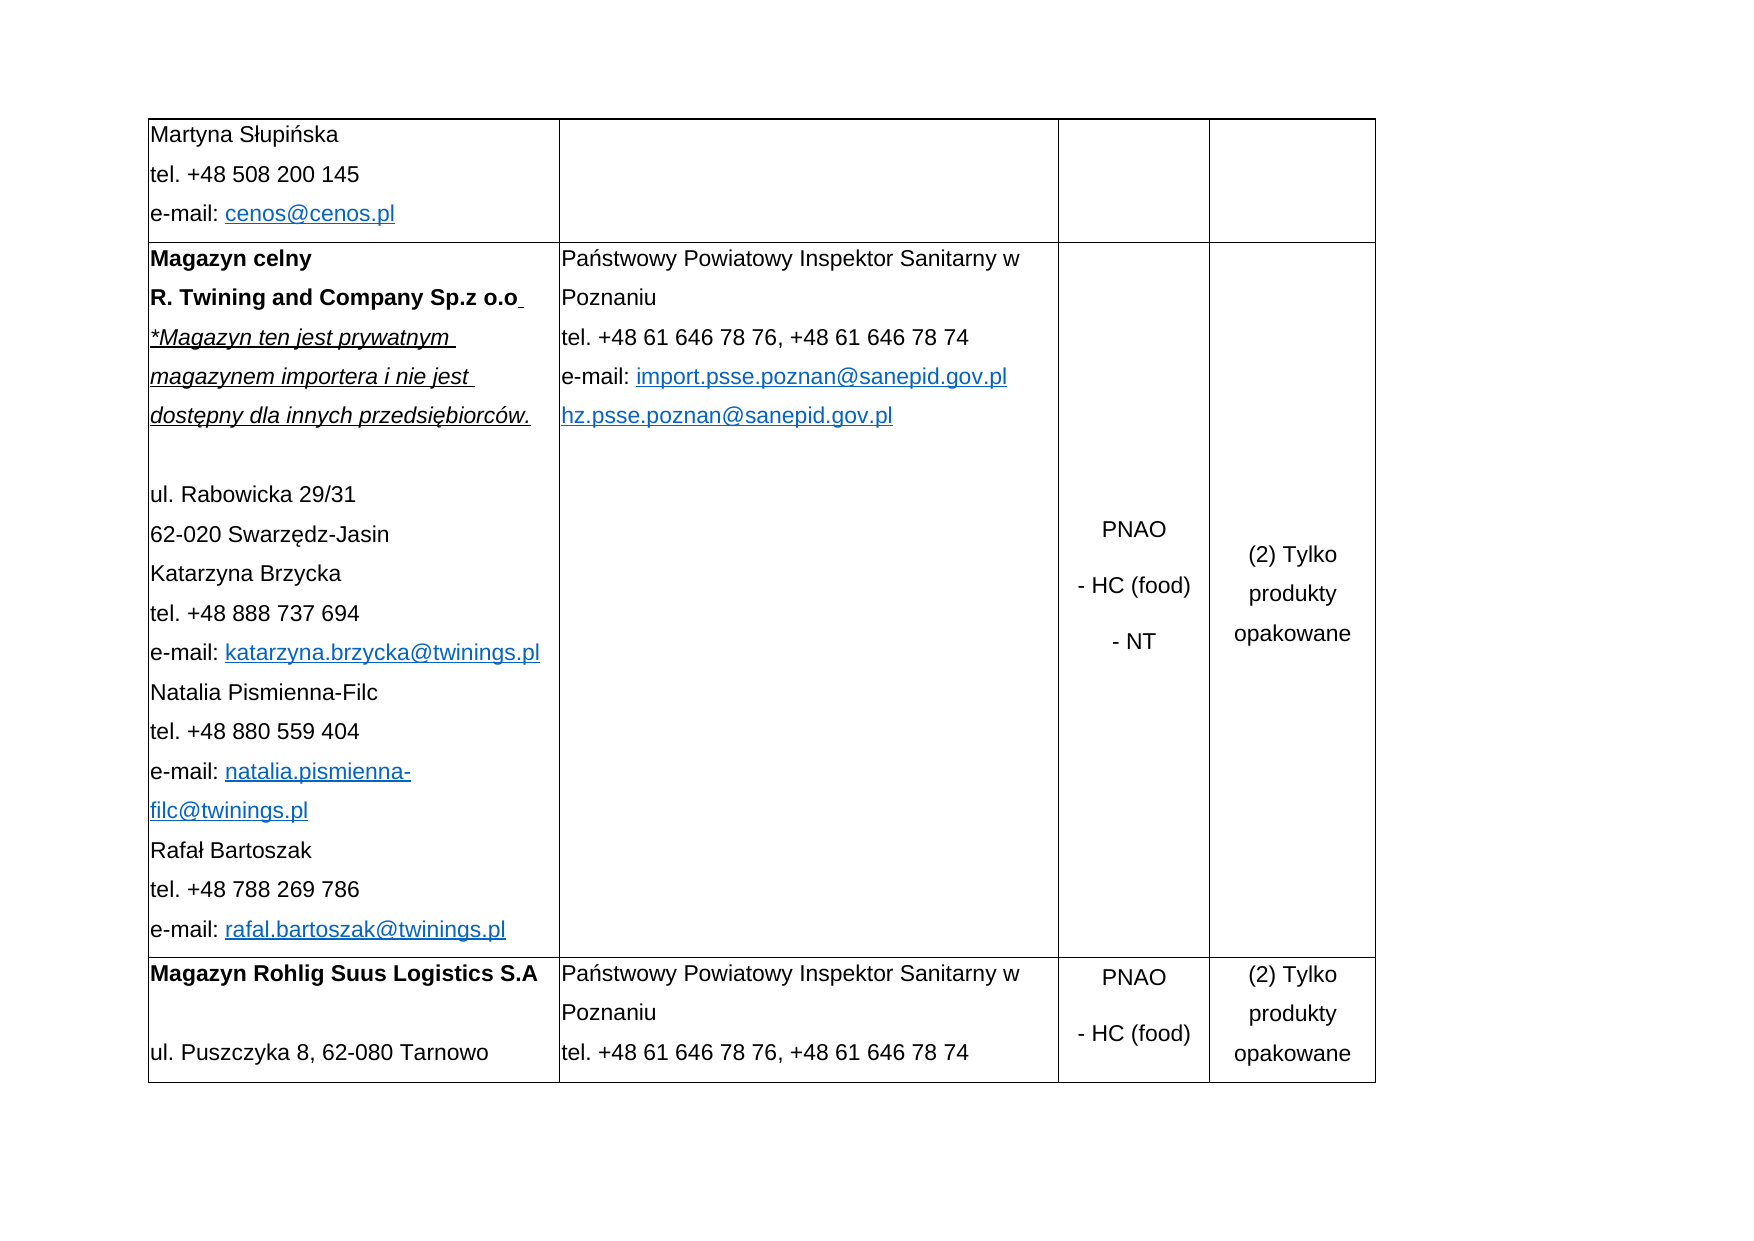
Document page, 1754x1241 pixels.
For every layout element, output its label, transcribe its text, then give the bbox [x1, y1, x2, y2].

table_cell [560, 958, 1058, 1082]
table_cell Magazyn celny R. Twining and Company Sp.z o.o *Magazyn ten jest prywatnym magazynem importera i nie jest dostępny dla innych przedsiębiorców. ul. Rabowicka 29/31 62-020 Swarzędz-Jasin Katarzyna Brzycka tel. +48 888 737 694 e-mail: katarzyna.brzycka@twinings.pl Natalia Pismienna-Filc tel. +48 880 559 404 e-mail: natalia.pismienna-filc@twinings.pl Rafał Bartoszak tel. +48 788 269 786 e-mail: rafal.bartoszak@twinings.pl [149, 243, 559, 957]
table_cell - [1210, 120, 1375, 241]
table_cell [1059, 120, 1209, 241]
table_cell (2) Tylko produkty opakowane [1210, 243, 1375, 957]
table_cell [1210, 958, 1375, 1082]
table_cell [1059, 958, 1209, 1082]
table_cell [149, 958, 559, 1082]
table_cell PNAO - HC (food) - NT [1059, 243, 1209, 957]
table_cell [149, 120, 559, 241]
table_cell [560, 120, 1058, 241]
